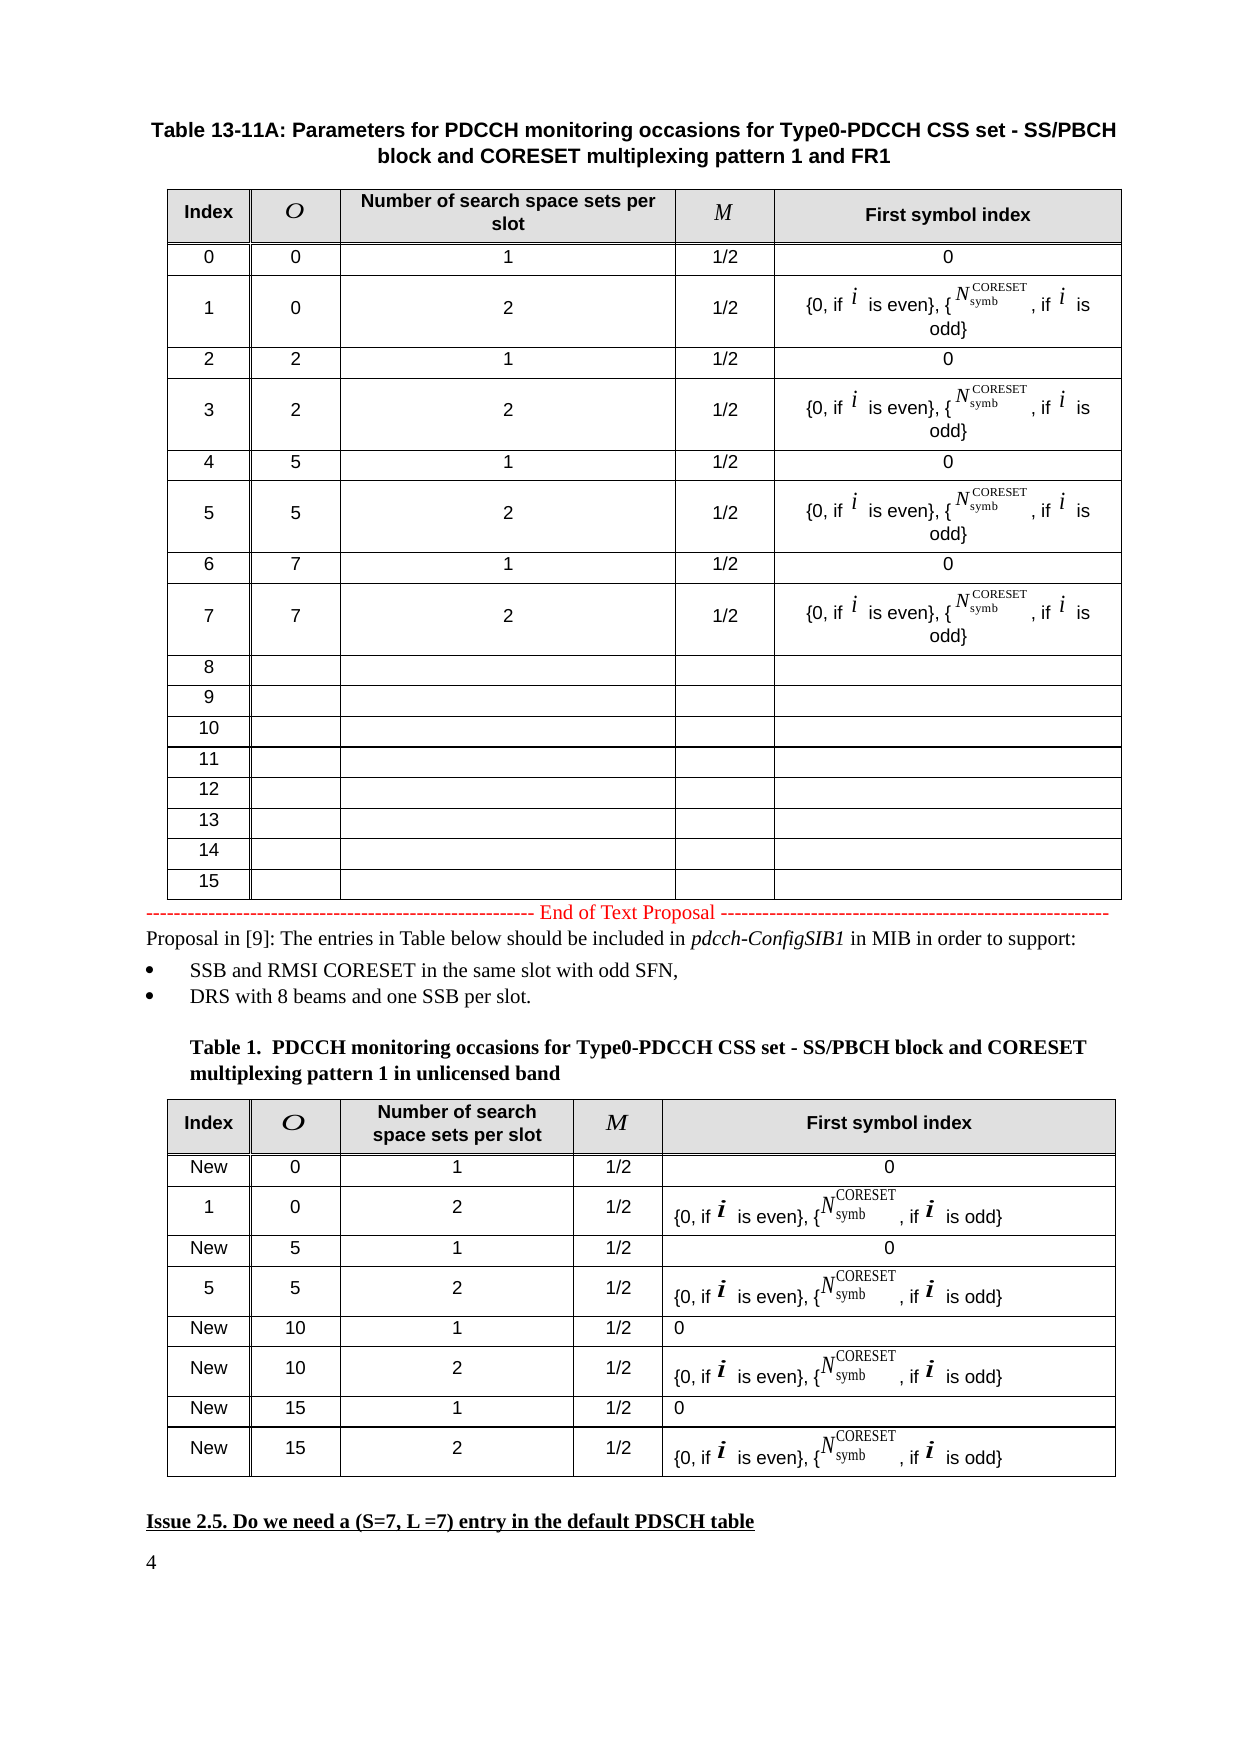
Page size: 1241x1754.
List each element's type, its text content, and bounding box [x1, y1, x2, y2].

list SSB and RMSI CORESET in the same slot with odd SFN, [146, 958, 1122, 982]
table_header First symbol index [663, 1100, 1115, 1153]
table_cell 5 [252, 451, 340, 480]
table_cell [341, 778, 675, 807]
table_cell 0 [775, 553, 1121, 583]
table_cell 5 [252, 1236, 340, 1266]
table_cell [676, 748, 774, 777]
table_cell {0, if is even}, {, if is odd} [663, 1187, 1115, 1235]
table_cell 1/2 [574, 1347, 662, 1396]
table_cell [676, 778, 774, 807]
table_cell {0, if is even}, {, if is odd} [775, 584, 1121, 655]
table_header Number of search space sets per slot [341, 190, 675, 242]
table_cell 1/2 [574, 1317, 662, 1346]
table_cell 1/2 [676, 379, 774, 449]
table_cell 2 [341, 481, 675, 552]
table_cell 15 [252, 1428, 340, 1476]
table_cell 0 [663, 1156, 1115, 1186]
table_cell {0, if is even}, {, if is odd} [775, 276, 1121, 347]
table_cell [341, 717, 675, 746]
table_cell 15 [168, 870, 249, 899]
table_cell 3 [168, 379, 249, 449]
table_cell 1/2 [574, 1156, 662, 1186]
table_cell 15 [252, 1397, 340, 1426]
table_cell 1/2 [676, 276, 774, 347]
table_cell 2 [252, 348, 340, 377]
table_cell 2 [252, 379, 340, 449]
table_cell New [168, 1397, 249, 1426]
table_cell 0 [252, 1187, 340, 1235]
table_cell {0, if is even}, {, if is odd} [775, 379, 1121, 449]
table_cell [676, 870, 774, 899]
table_header [252, 190, 340, 242]
table_cell New [168, 1317, 249, 1346]
table_cell 7 [252, 553, 340, 583]
table_cell [676, 809, 774, 838]
table_cell 1 [341, 1317, 573, 1346]
table_cell 0 [663, 1397, 1115, 1426]
table_cell 1 [341, 553, 675, 583]
table_header First symbol index [775, 190, 1121, 242]
table_cell 14 [168, 839, 249, 868]
table_cell 1/2 [574, 1187, 662, 1235]
table_cell [775, 870, 1121, 899]
table_cell [252, 809, 340, 838]
table_cell 2 [341, 1347, 573, 1396]
table_cell 10 [168, 717, 249, 746]
table_cell 0 [775, 348, 1121, 377]
table_cell 1 [341, 348, 675, 377]
table_cell 9 [168, 686, 249, 716]
table_cell 10 [252, 1317, 340, 1346]
table_cell [775, 778, 1121, 807]
table_cell [775, 656, 1121, 685]
table_cell 1/2 [574, 1397, 662, 1426]
table_cell 7 [252, 584, 340, 655]
table_cell 1 [341, 1156, 573, 1186]
table_cell 2 [341, 1267, 573, 1316]
table_cell 1/2 [676, 245, 774, 275]
table_cell 0 [168, 245, 249, 275]
table_cell New [168, 1347, 249, 1396]
table_cell 12 [168, 778, 249, 807]
table_cell 5 [252, 481, 340, 552]
table_cell 1 [341, 451, 675, 480]
table_cell {0, if is even}, {, if is odd} [663, 1347, 1115, 1396]
text Table 13-11A: Parameters for PDCCH monitoring occasions for Type0-PDCCH CSS set - SS/PBCH block and CORESET multiplexing pattern 1 and FR1 [146, 118, 1122, 168]
table_cell 5 [168, 1267, 249, 1316]
table_cell New [168, 1156, 249, 1186]
table_cell [252, 778, 340, 807]
table_header [252, 1100, 340, 1153]
table_cell 2 [341, 276, 675, 347]
table_cell [341, 656, 675, 685]
table_cell [775, 686, 1121, 716]
table_cell 4 [168, 451, 249, 480]
table_cell 1 [341, 245, 675, 275]
table_cell 1/2 [574, 1428, 662, 1476]
table_cell 0 [252, 1156, 340, 1186]
table_cell 2 [341, 1187, 573, 1235]
table_header Index [168, 190, 249, 242]
list DRS with 8 beams and one SSB per slot. [146, 984, 1122, 1008]
table_cell [676, 717, 774, 746]
table_cell 0 [252, 245, 340, 275]
table_cell New [168, 1236, 249, 1266]
table_header Number of search space sets per slot [341, 1100, 573, 1153]
table_cell New [168, 1428, 249, 1476]
table_cell 5 [168, 481, 249, 552]
table_cell [252, 748, 340, 777]
table_cell 13 [168, 809, 249, 838]
table_cell [252, 870, 340, 899]
table_cell 6 [168, 553, 249, 583]
table_cell 0 [663, 1236, 1115, 1266]
table_cell [252, 656, 340, 685]
table_cell [676, 686, 774, 716]
table_cell 10 [252, 1347, 340, 1396]
table_cell 1/2 [676, 584, 774, 655]
table_cell 1/2 [574, 1267, 662, 1316]
table_cell [676, 656, 774, 685]
table_header Index [168, 1100, 249, 1153]
table_cell 2 [341, 379, 675, 449]
table_cell 1 [168, 276, 249, 347]
table_cell 0 [663, 1317, 1115, 1346]
table_cell 1 [341, 1236, 573, 1266]
table_cell [341, 748, 675, 777]
table_cell 2 [341, 1428, 573, 1476]
table_cell 1 [341, 1397, 573, 1426]
table_cell [252, 839, 340, 868]
table_cell 2 [341, 584, 675, 655]
table_cell [252, 686, 340, 716]
text Table 1. PDCCH monitoring occasions for Type0-PDCCH CSS set - SS/PBCH block and CORESET multiplexing pattern 1 in unlicensed band [189, 1035, 1122, 1085]
table_cell 0 [775, 451, 1121, 480]
table_cell 1/2 [676, 481, 774, 552]
text Proposal in [9]: The entries in Table below should be included in pdcch-ConfigSIB1 in MIB in order to support: [146, 926, 1122, 950]
table_cell [341, 809, 675, 838]
table_cell [341, 870, 675, 899]
table_cell 5 [252, 1267, 340, 1316]
text Issue 2.5. Do we need a (S=7, L =7) entry in the default PDSCH table [146, 1509, 1122, 1533]
table_cell 1/2 [676, 451, 774, 480]
table_cell [775, 748, 1121, 777]
table_cell [775, 839, 1121, 868]
table_cell 1/2 [676, 348, 774, 377]
table_cell {0, if is even}, {, if is odd} [663, 1428, 1115, 1476]
table_cell 1 [168, 1187, 249, 1235]
table_cell [676, 839, 774, 868]
text -------------------------------------------------------- End of Text Proposal -------------------------------------------------------- [146, 900, 1122, 924]
table_header [574, 1100, 662, 1153]
table_cell [775, 717, 1121, 746]
table_cell [252, 717, 340, 746]
table_cell [341, 839, 675, 868]
table_cell {0, if is even}, {, if is odd} [775, 481, 1121, 552]
table_cell 2 [168, 348, 249, 377]
table_cell 11 [168, 748, 249, 777]
table_cell 0 [775, 245, 1121, 275]
table_cell [775, 809, 1121, 838]
table_cell 8 [168, 656, 249, 685]
table_cell {0, if is even}, {, if is odd} [663, 1267, 1115, 1316]
table_cell [341, 686, 675, 716]
table_cell 1/2 [676, 553, 774, 583]
table_cell 7 [168, 584, 249, 655]
table_header [676, 190, 774, 242]
table_cell 1/2 [574, 1236, 662, 1266]
table_cell 0 [252, 276, 340, 347]
